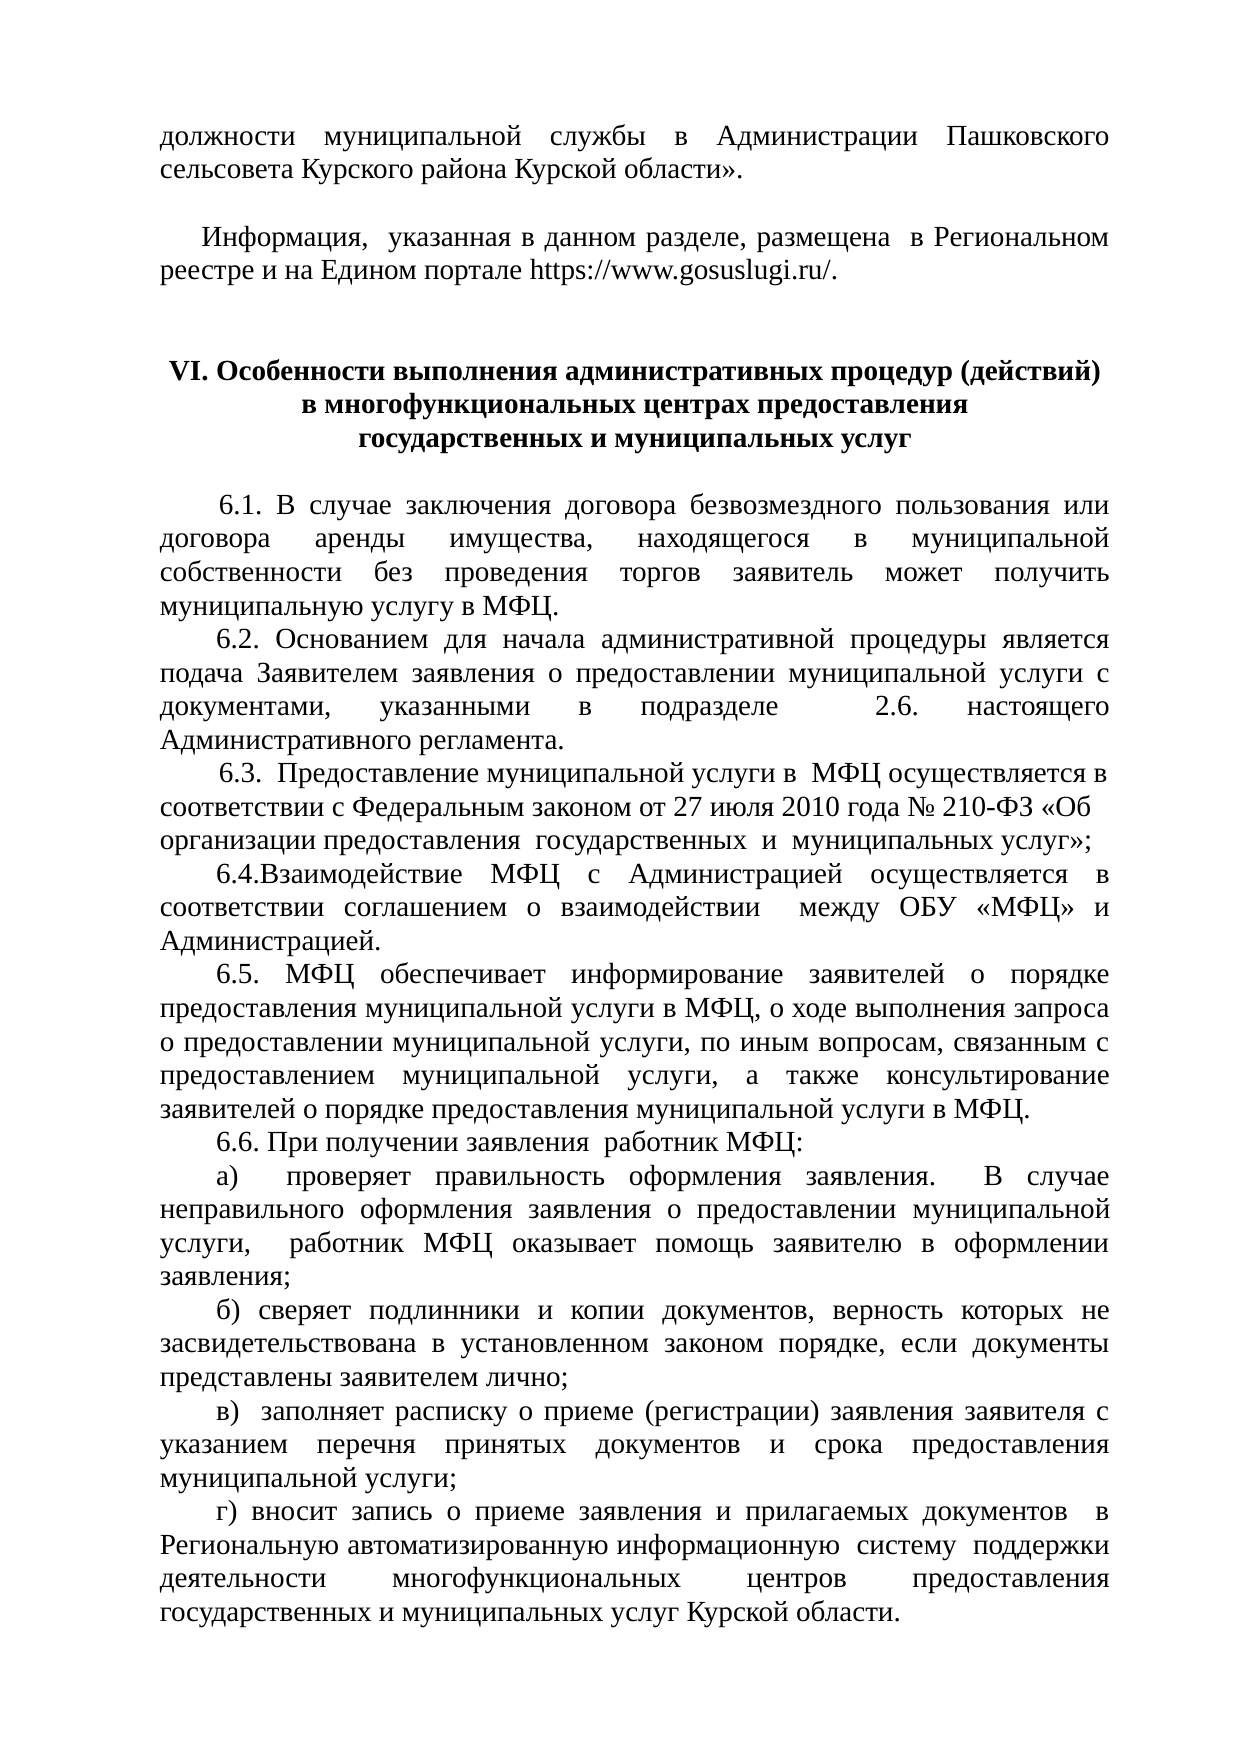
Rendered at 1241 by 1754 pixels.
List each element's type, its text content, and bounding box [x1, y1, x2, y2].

text 6.2. Основанием для начала административной процедуры является подача Заявителем заявления о предоставлении муниципальной услуги с документами, указанными в подразделе 2.6. настоящего Административного регламента. [159, 621, 1110, 755]
text б) сверяет подлинники и копии документов, верность которых не засвидетельствована в установленном законом порядке, если документы представлены заявителем лично; [159, 1292, 1110, 1393]
text VI. Особенности выполнения административных процедур (действий) в многофункциональных центрах предоставления [159, 353, 1110, 420]
text 6.1. В случае заключения договора безвозмездного пользования или договора аренды имущества, находящегося в муниципальной собственности без проведения торгов заявитель может получить муниципальную услугу в МФЦ. [159, 487, 1110, 621]
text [159, 118, 1110, 185]
text а) проверяет правильность оформления заявления. В случае неправильного оформления заявления о предоставлении муниципальной услуги, работник МФЦ оказывает помощь заявителю в оформлении заявления; [159, 1158, 1110, 1292]
text 6.4.Взаимодействие МФЦ с Администрацией осуществляется в соответствии соглашением о взаимодействии между ОБУ «МФЦ» и Администрацией. [159, 856, 1110, 957]
text государственных и муниципальных услуг [159, 420, 1110, 453]
text 6.3. Предоставление муниципальной услуги в МФЦ осуществляется в соответствии с Федеральным законом от 27 июля 2010 года № 210-ФЗ «Об организации предоставления государственных и муниципальных услуг»; [159, 755, 1110, 856]
text г) вносит запись о приеме заявления и прилагаемых документов в Региональную автоматизированную информационную систему поддержки деятельности многофункциональных центров предоставления государственных и муниципальных услуг Курской области. [159, 1493, 1110, 1627]
text 6.5. МФЦ обеспечивает информирование заявителей о порядке предоставления муниципальной услуги в МФЦ, о ходе выполнения запроса о предоставлении муниципальной услуги, по иным вопросам, связанным с предоставлением муниципальной услуги, а также консультирование заявителей о порядке предоставления муниципальной услуги в МФЦ. [159, 957, 1110, 1124]
text Информация, указанная в данном разделе, размещена в Региональном реестре и на Едином портале https://www.gosuslugi.ru/. [159, 219, 1110, 286]
text в) заполняет расписку о приеме (регистрации) заявления заявителя с указанием перечня принятых документов и срока предоставления муниципальной услуги; [159, 1393, 1110, 1493]
text 6.6. При получении заявления работник МФЦ: [159, 1124, 1110, 1158]
